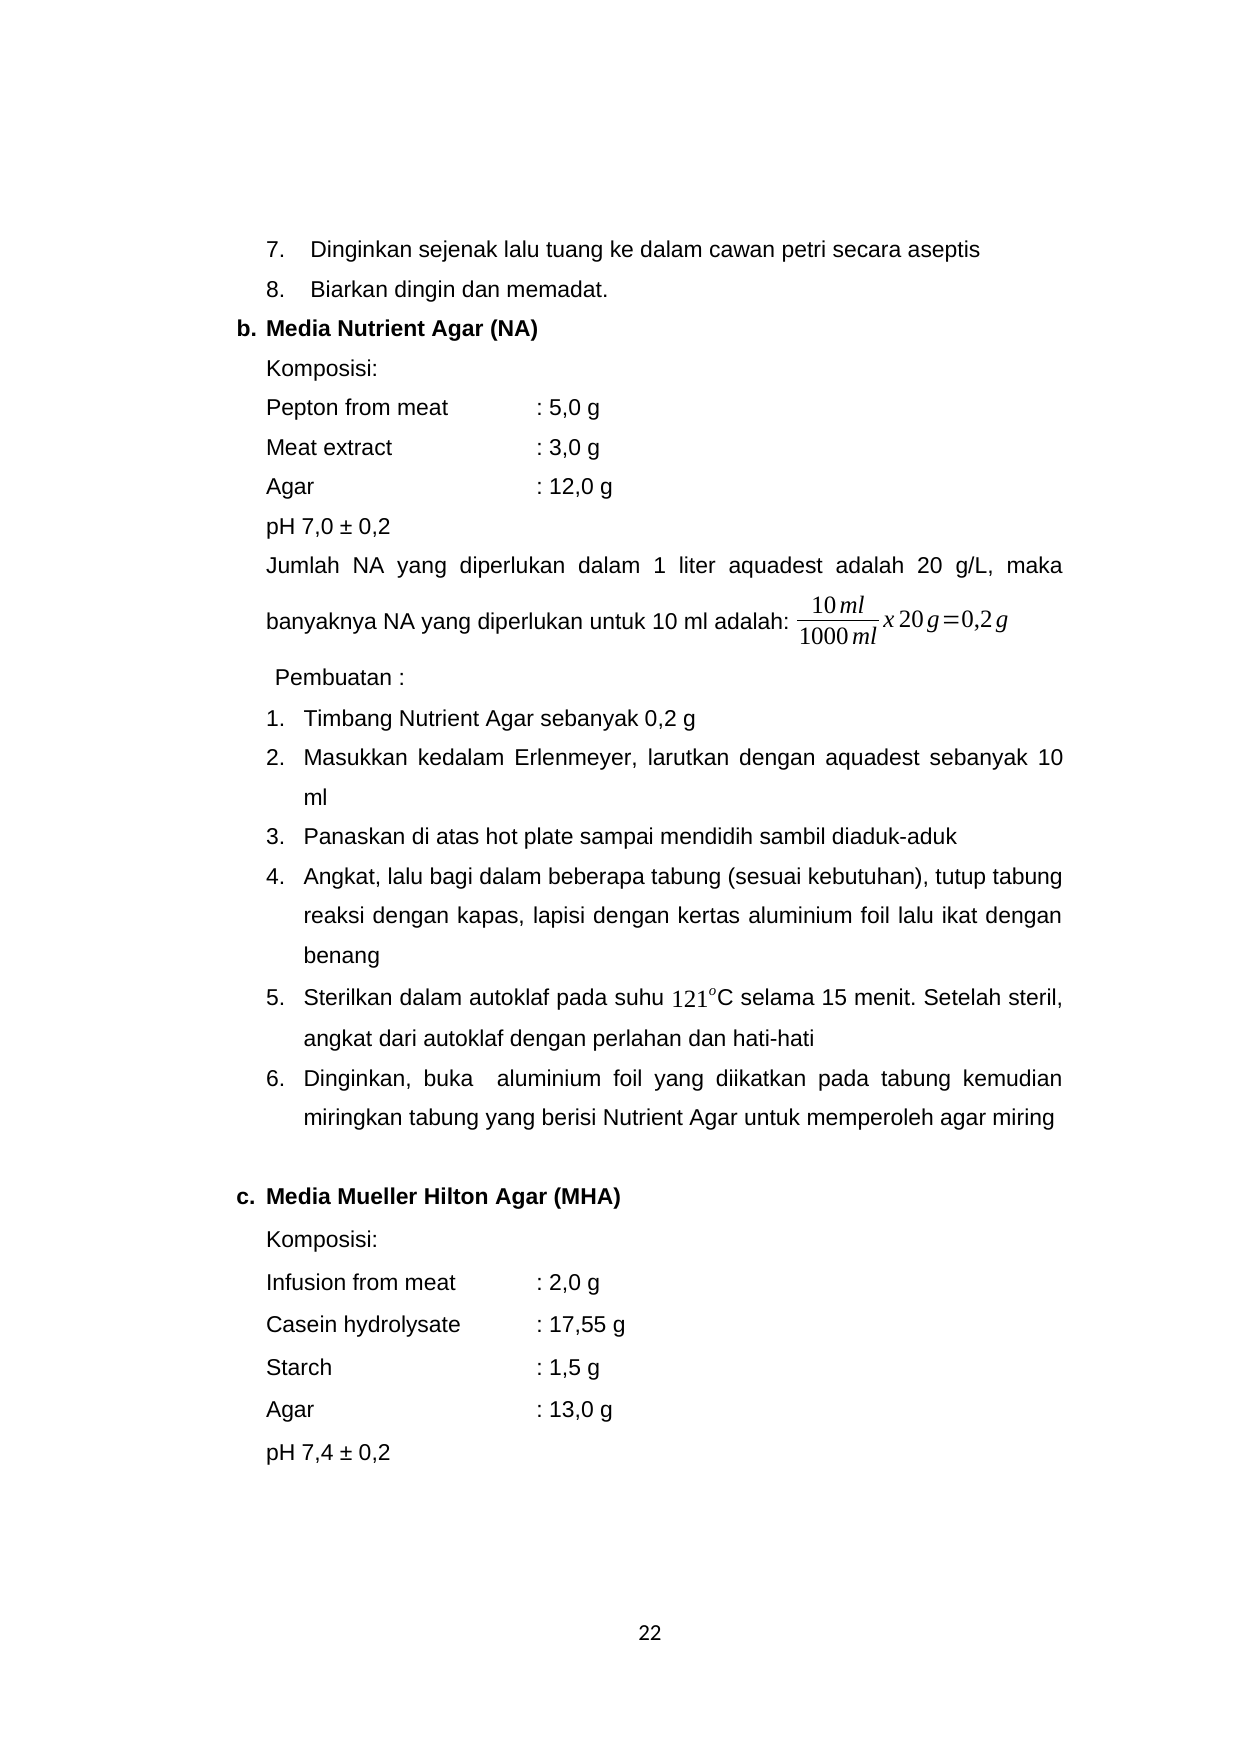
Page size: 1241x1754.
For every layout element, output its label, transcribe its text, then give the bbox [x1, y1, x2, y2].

list Pembuatan : [266, 664, 1063, 692]
text pH 7,4 ± 0,2 [236, 1439, 1063, 1465]
list Angkat, lalu bagi dalam beberapa tabung (sesuai kebutuhan), tutup tabung reaksi dengan kapas, lapisi dengan kertas aluminium foil lalu ikat dengan benang [266, 863, 1063, 968]
list Dinginkan, buka aluminium foil yang diikatkan pada tabung kemudian miringkan tabung yang berisi Nutrient Agar untuk memperoleh agar miring [266, 1065, 1063, 1131]
list Media Nutrient Agar (NA) [236, 315, 1063, 342]
text Starch : 1,5 g [236, 1354, 1063, 1380]
text Komposisi: [236, 1226, 1063, 1252]
list Sterilkan dalam autoklaf pada suhu C selama 15 menit. Setelah steril, angkat dari autoklaf dengan perlahan dan hati-hati [266, 981, 1063, 1052]
list Dinginkan sejenak lalu tuang ke dalam cawan petri secara aseptis [266, 236, 1063, 263]
list Biarkan dingin dan memadat. [266, 276, 1063, 302]
list Agar : 12,0 g [266, 473, 1063, 499]
list Media Mueller Hilton Agar (MHA) [236, 1183, 1063, 1210]
list Panaskan di atas hot plate sampai mendidih sambil diaduk-aduk [266, 823, 1063, 849]
list Timbang Nutrient Agar sebanyak 0,2 g [266, 705, 1063, 731]
list Pepton from meat : 5,0 g [266, 394, 1063, 421]
text Casein hydrolysate : 17,55 g [236, 1311, 1063, 1337]
list pH 7,0 ± 0,2 [266, 513, 1063, 539]
list Jumlah NA yang diperlukan dalam 1 liter aquadest adalah 20 g/L, maka banyaknya NA yang diperlukan untuk 10 ml adalah: [266, 552, 1063, 651]
list Masukkan kedalam Erlenmeyer, larutkan dengan aquadest sebanyak 10 ml [266, 744, 1063, 810]
list Meat extract : 3,0 g [266, 434, 1063, 460]
text Agar : 13,0 g [236, 1396, 1063, 1423]
list Komposisi: [266, 355, 1063, 381]
text Infusion from meat : 2,0 g [236, 1268, 1063, 1295]
